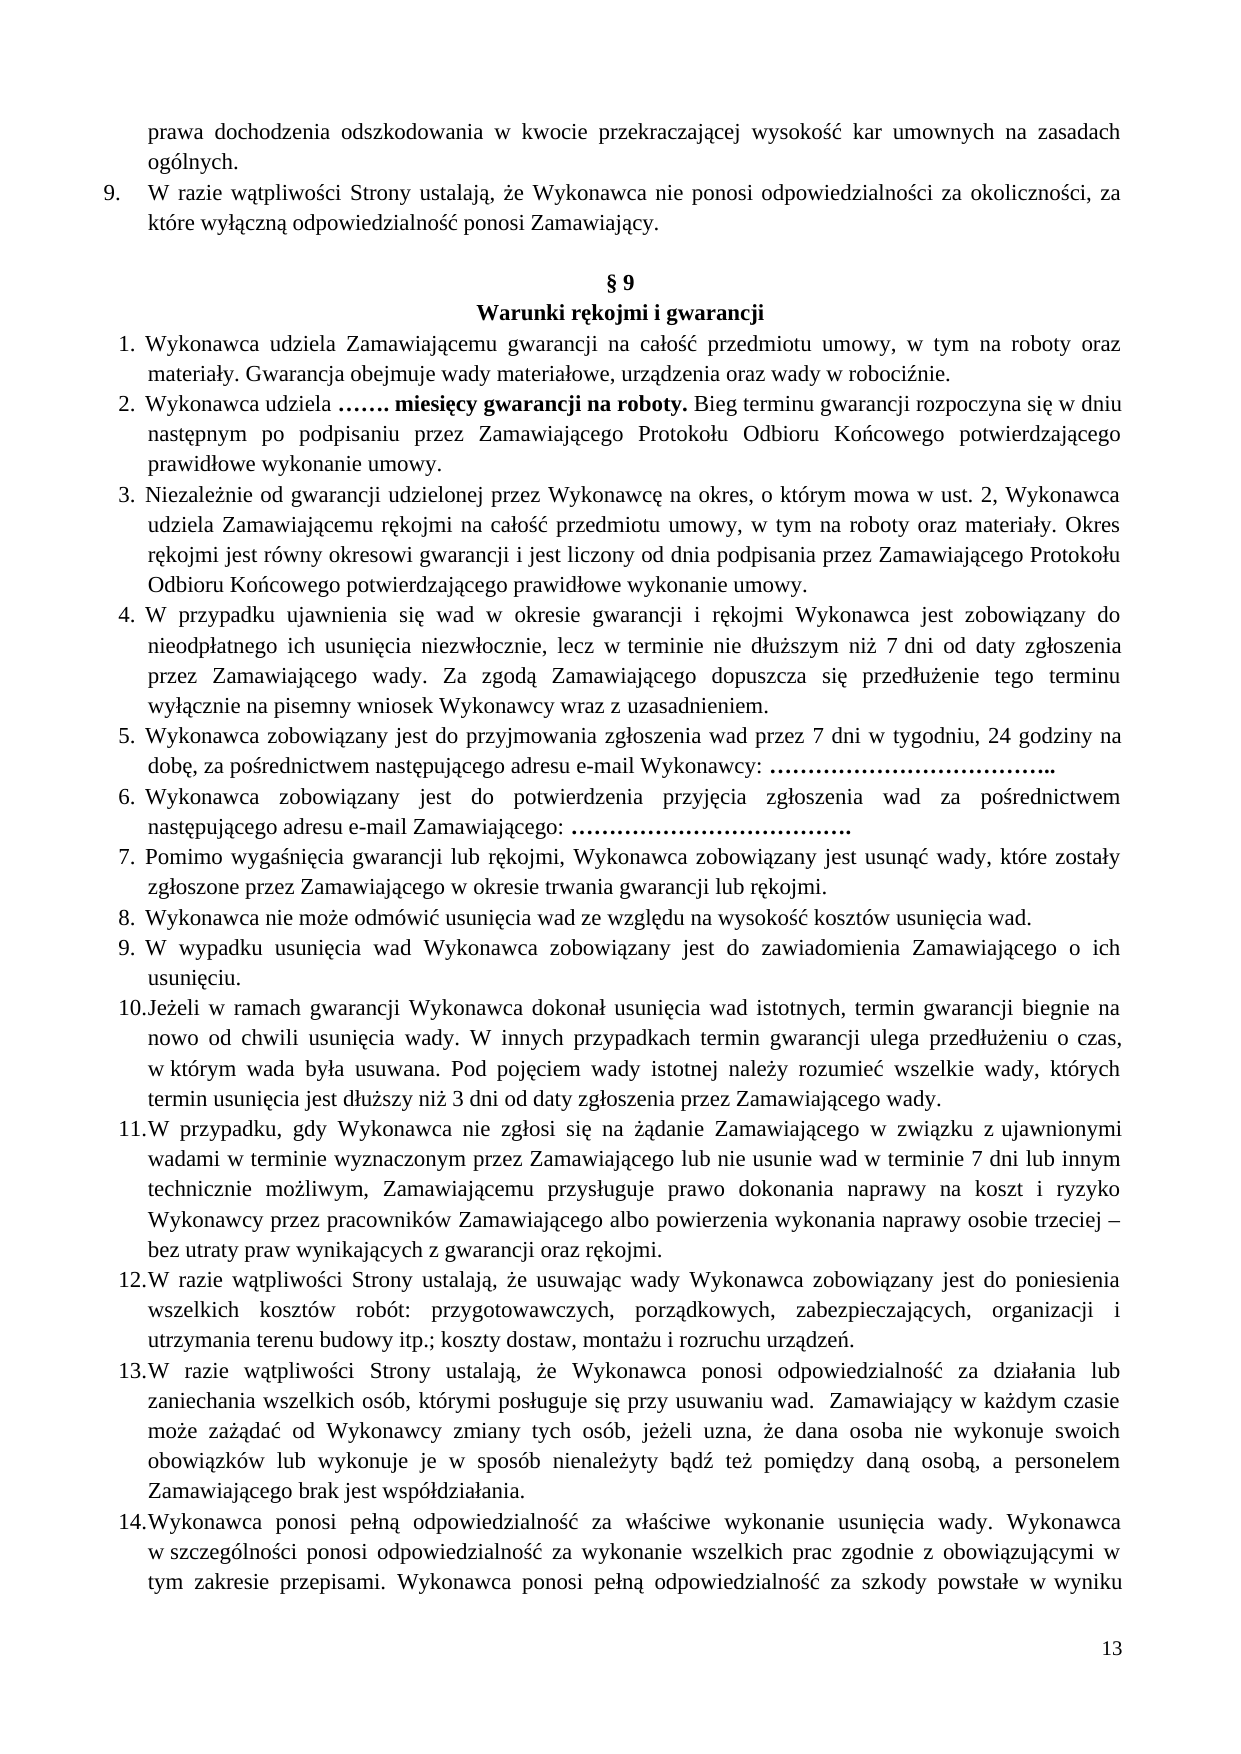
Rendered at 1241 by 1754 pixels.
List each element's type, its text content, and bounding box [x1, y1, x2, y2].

list Wykonawca nie może odmówić usunięcia wad ze względu na wysokość kosztów usunięcia wad. [118, 903, 1122, 930]
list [103, 118, 1122, 175]
list W przypadku, gdy Wykonawca nie zgłosi się na żądanie Zamawiającego w związku z ujawnionymi wadami w terminie wyznaczonym przez Zamawiającego lub nie usunie wad w terminie 7 dni lub innym technicznie możliwym, Zamawiającemu przysługuje prawo dokonania naprawy na koszt i ryzyko Wykonawcy przez pracowników Zamawiającego albo powierzenia wykonania naprawy osobie trzeciej – bez utraty praw wynikających z gwarancji oraz rękojmi. [118, 1115, 1122, 1262]
list W przypadku ujawnienia się wad w okresie gwarancji i rękojmi Wykonawca jest zobowiązany do nieodpłatnego ich usunięcia niezwłocznie, lecz w terminie nie dłuższym niż 7 dni od daty zgłoszenia przez Zamawiającego wady. Za zgodą Zamawiającego dopuszcza się przedłużenie tego terminu wyłącznie na pisemny wniosek Wykonawcy wraz z uzasadnieniem. [118, 601, 1122, 718]
list Wykonawca zobowiązany jest do przyjmowania zgłoszenia wad przez 7 dni w tygodniu, 24 godziny na dobę, za pośrednictwem następującego adresu e-mail Wykonawcy: ……………………………….. [118, 722, 1122, 779]
list Niezależnie od gwarancji udzielonej przez Wykonawcę na okres, o którym mowa w ust. 2, Wykonawca udziela Zamawiającemu rękojmi na całość przedmiotu umowy, w tym na roboty oraz materiały. Okres rękojmi jest równy okresowi gwarancji i jest liczony od dnia podpisania przez Zamawiającego Protokołu Odbioru Końcowego potwierdzającego prawidłowe wykonanie umowy. [118, 481, 1122, 598]
list W razie wątpliwości Strony ustalają, że Wykonawca ponosi odpowiedzialność za działania lub zaniechania wszelkich osób, którymi posługuje się przy usuwaniu wad. Zamawiający w każdym czasie może zażądać od Wykonawcy zmiany tych osób, jeżeli uzna, że dana osoba nie wykonuje swoich obowiązków lub wykonuje je w sposób nienależyty bądź też pomiędzy daną osobą, a personelem Zamawiającego brak jest współdziałania. [118, 1357, 1122, 1504]
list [118, 1508, 1122, 1594]
list W wypadku usunięcia wad Wykonawca zobowiązany jest do zawiadomienia Zamawiającego o ich usunięciu. [118, 934, 1122, 990]
text § 9 [118, 269, 1122, 296]
list Jeżeli w ramach gwarancji Wykonawca dokonał usunięcia wad istotnych, termin gwarancji biegnie na nowo od chwili usunięcia wady. W innych przypadkach termin gwarancji ulega przedłużeniu o czas, w którym wada była usuwana. Pod pojęciem wady istotnej należy rozumieć wszelkie wady, których termin usunięcia jest dłuższy niż 3 dni od daty zgłoszenia przez Zamawiającego wady. [118, 994, 1122, 1111]
list Wykonawca udziela ……. miesięcy gwarancji na roboty. Bieg terminu gwarancji rozpoczyna się w dniu następnym po podpisaniu przez Zamawiającego Protokołu Odbioru Końcowego potwierdzającego prawidłowe wykonanie umowy. [118, 390, 1122, 477]
list Pomimo wygaśnięcia gwarancji lub rękojmi, Wykonawca zobowiązany jest usunąć wady, które zostały zgłoszone przez Zamawiającego w okresie trwania gwarancji lub rękojmi. [118, 843, 1122, 900]
list W razie wątpliwości Strony ustalają, że usuwając wady Wykonawca zobowiązany jest do poniesienia wszelkich kosztów robót: przygotowawczych, porządkowych, zabezpieczających, organizacji i utrzymania terenu budowy itp.; koszty dostaw, montażu i rozruchu urządzeń. [118, 1266, 1122, 1353]
text Warunki rękojmi i gwarancji [118, 299, 1122, 326]
list W razie wątpliwości Strony ustalają, że Wykonawca nie ponosi odpowiedzialności za okoliczności, za które wyłączną odpowiedzialność ponosi Zamawiający. [103, 178, 1122, 235]
list Wykonawca udziela Zamawiającemu gwarancji na całość przedmiotu umowy, w tym na roboty oraz materiały. Gwarancja obejmuje wady materiałowe, urządzenia oraz wady w robociźnie. [118, 329, 1122, 386]
list Wykonawca zobowiązany jest do potwierdzenia przyjęcia zgłoszenia wad za pośrednictwem następującego adresu e-mail Zamawiającego: ………………………………. [118, 783, 1122, 839]
